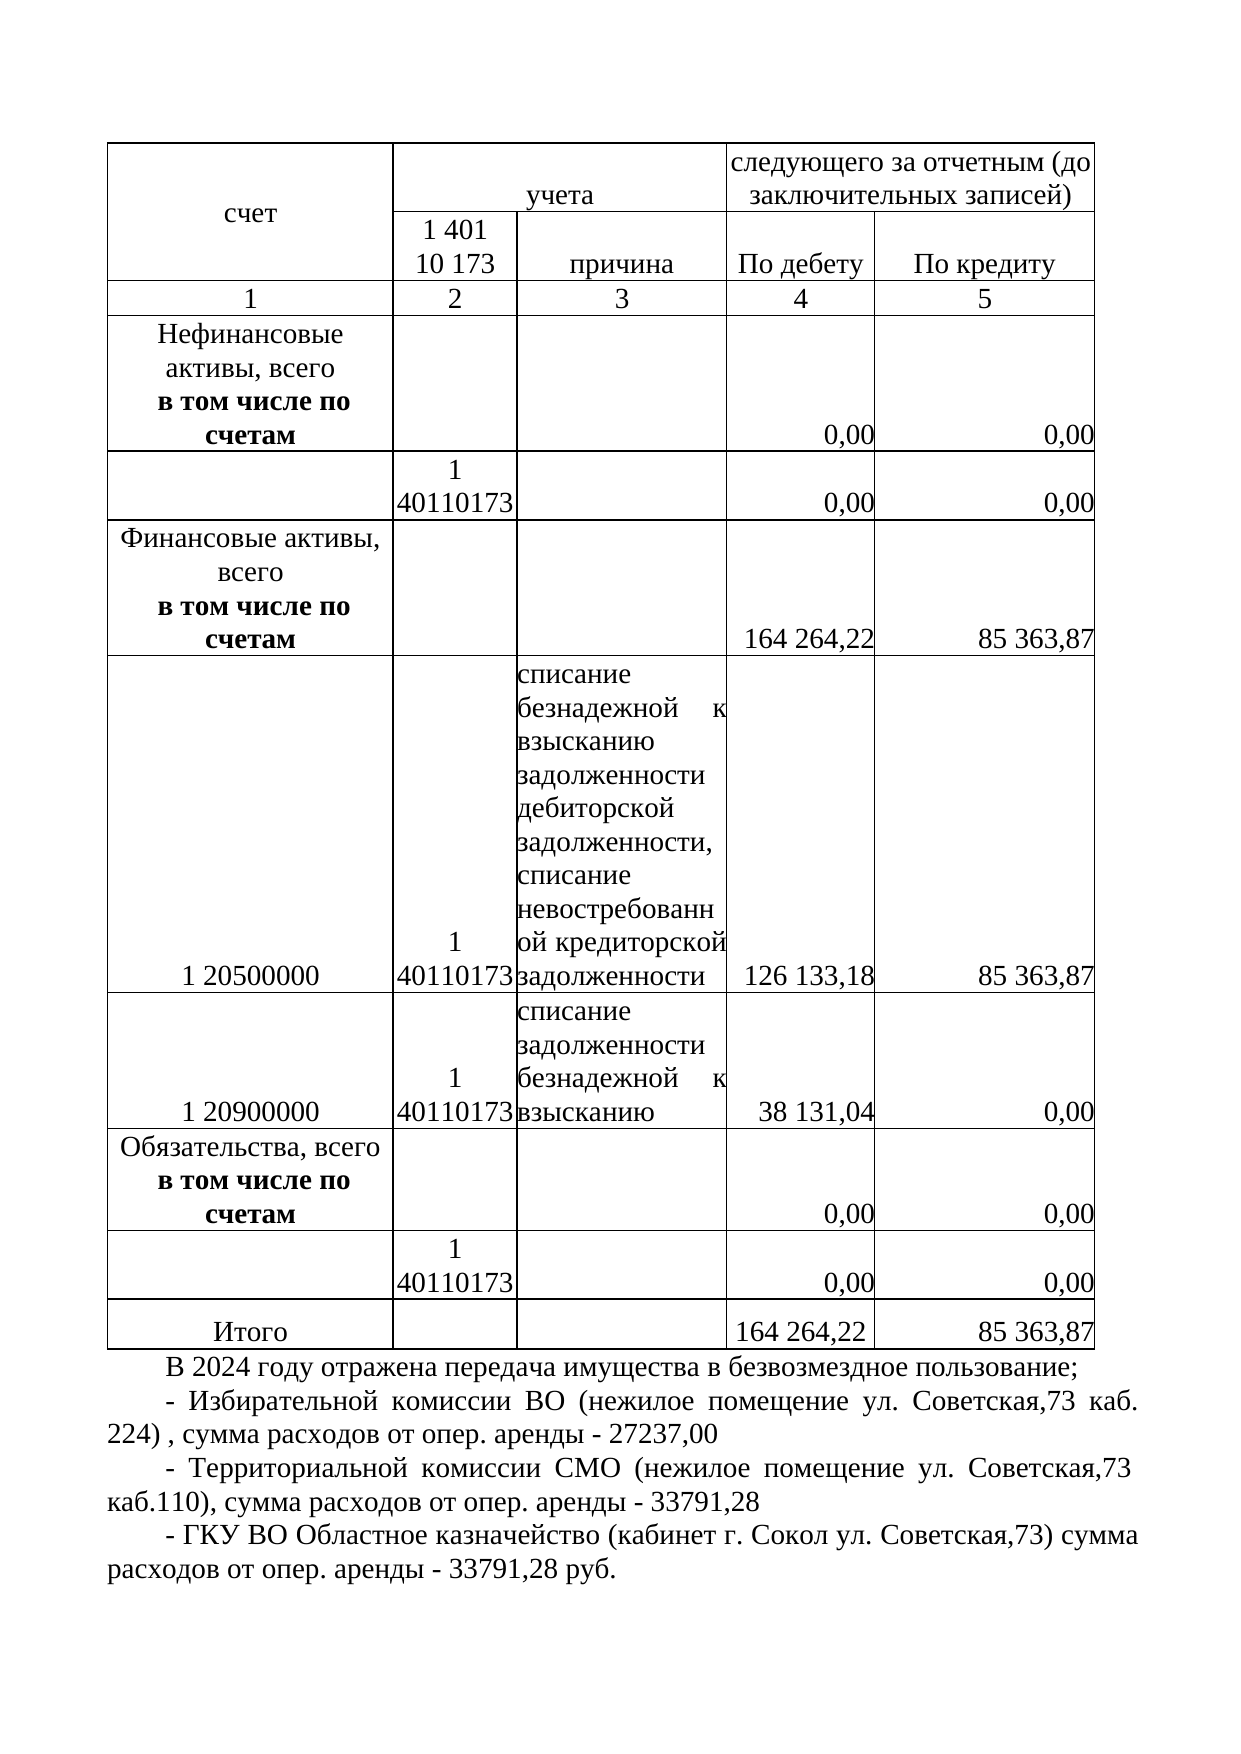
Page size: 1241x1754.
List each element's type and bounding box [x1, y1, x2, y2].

table_cell [107, 142, 1181, 1608]
